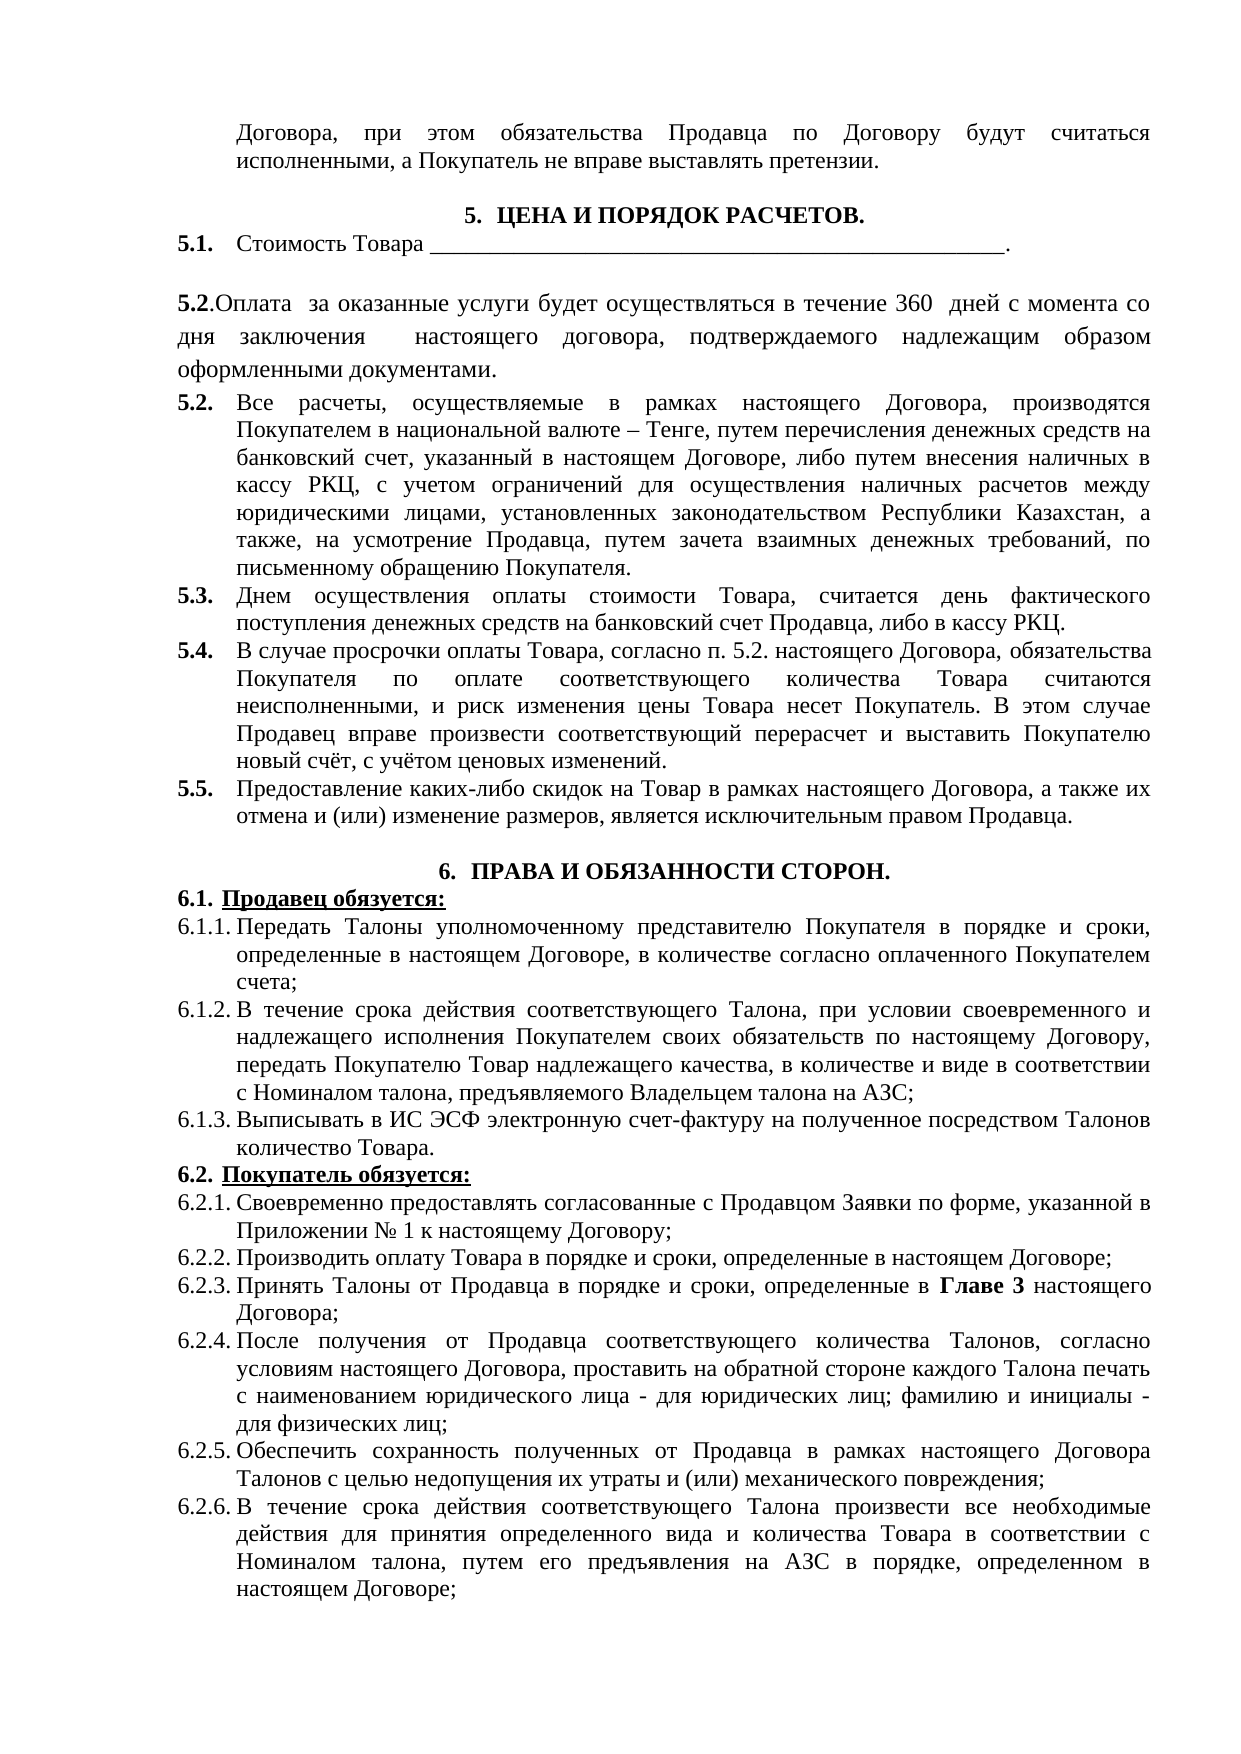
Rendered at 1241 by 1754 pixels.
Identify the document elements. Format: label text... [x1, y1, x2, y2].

text 5.2.Оплата за оказанные услуги будет осуществляться в течение 360 дней с момента со дня заключения настоящего договора, подтверждаемого надлежащим образом оформленными документами. [177, 288, 1152, 383]
list После получения от Продавца соответствующего количества Талонов, согласно условиям настоящего Договора, проставить на обратной стороне каждого Талона печать с наименованием юридического лица - для юридических лиц; фамилию и инициалы - для физических лиц; [177, 1326, 1152, 1436]
list ПРАВА И ОБЯЗАННОСТИ СТОРОН. [177, 857, 1152, 884]
list Предоставление каких-либо скидок на Товар в рамках настоящего Договора, а также их отмена и (или) изменение размеров, является исключительным правом Продавца. [177, 774, 1152, 829]
list Передать Талоны уполномоченному представителю Покупателя в порядке и сроки, определенные в настоящем Договоре, в количестве согласно оплаченного Покупателем счета; [177, 912, 1152, 995]
list Покупатель обязуется: [177, 1160, 1152, 1188]
list Производить оплату Товара в порядке и сроки, определенные в настоящем Договоре; [177, 1243, 1152, 1271]
list Принять Талоны от Продавца в порядке и сроки, определенные в Главе 3 настоящего Договора; [177, 1271, 1152, 1326]
list Стоимость Товара ________________________________________________. [177, 228, 1152, 256]
list Обеспечить сохранность полученных от Продавца в рамках настоящего Договора Талонов с целью недопущения их утраты и (или) механического повреждения; [177, 1436, 1152, 1492]
list Своевременно предоставлять согласованные с Продавцом Заявки по форме, указанной в Приложении № 1 к настоящему Договору; [177, 1188, 1152, 1243]
list Выписывать в ИС ЭСФ электронную счет-фактуру на полученное посредством Талонов количество Товара. [177, 1105, 1152, 1160]
list В случае просрочки оплаты Товара, согласно п. 5.2. настоящего Договора, обязательства Покупателя по оплате соответствующего количества Товара считаются неисполненными, и риск изменения цены Товара несет Покупатель. В этом случае Продавец вправе произвести соответствующий перерасчет и выставить Покупателю новый счёт, с учётом ценовых изменений. [177, 636, 1152, 774]
list В течение срока действия соответствующего Талона произвести все необходимые действия для принятия определенного вида и количества Товара в соответствии с Номиналом талона, путем его предъявления на АЗС в порядке, определенном в настоящем Договоре; [177, 1492, 1152, 1602]
list Продавец обязуется: [177, 884, 1152, 912]
list Днем осуществления оплаты стоимости Товара, считается день фактического поступления денежных средств на банковский счет Продавца, либо в кассу РКЦ. [177, 581, 1152, 636]
list В течение срока действия соответствующего Талона, при условии своевременного и надлежащего исполнения Покупателем своих обязательств по настоящему Договору, передать Покупателю Товар надлежащего качества, в количестве и виде в соответствии с Номиналом талона, предъявляемого Владельцем талона на АЗС; [177, 995, 1152, 1105]
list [177, 118, 1152, 173]
list Все расчеты, осуществляемые в рамках настоящего Договора, производятся Покупателем в национальной валюте – Тенге, путем перечисления денежных средств на банковский счет, указанный в настоящем Договоре, либо путем внесения наличных в кассу РКЦ, с учетом ограничений для осуществления наличных расчетов между юридическими лицами, установленных законодательством Республики Казахстан, а также, на усмотрение Продавца, путем зачета взаимных денежных требований, по письменному обращению Покупателя. [177, 387, 1152, 581]
list ЦЕНА И ПОРЯДОК РАСЧЕТОВ. [177, 201, 1152, 228]
